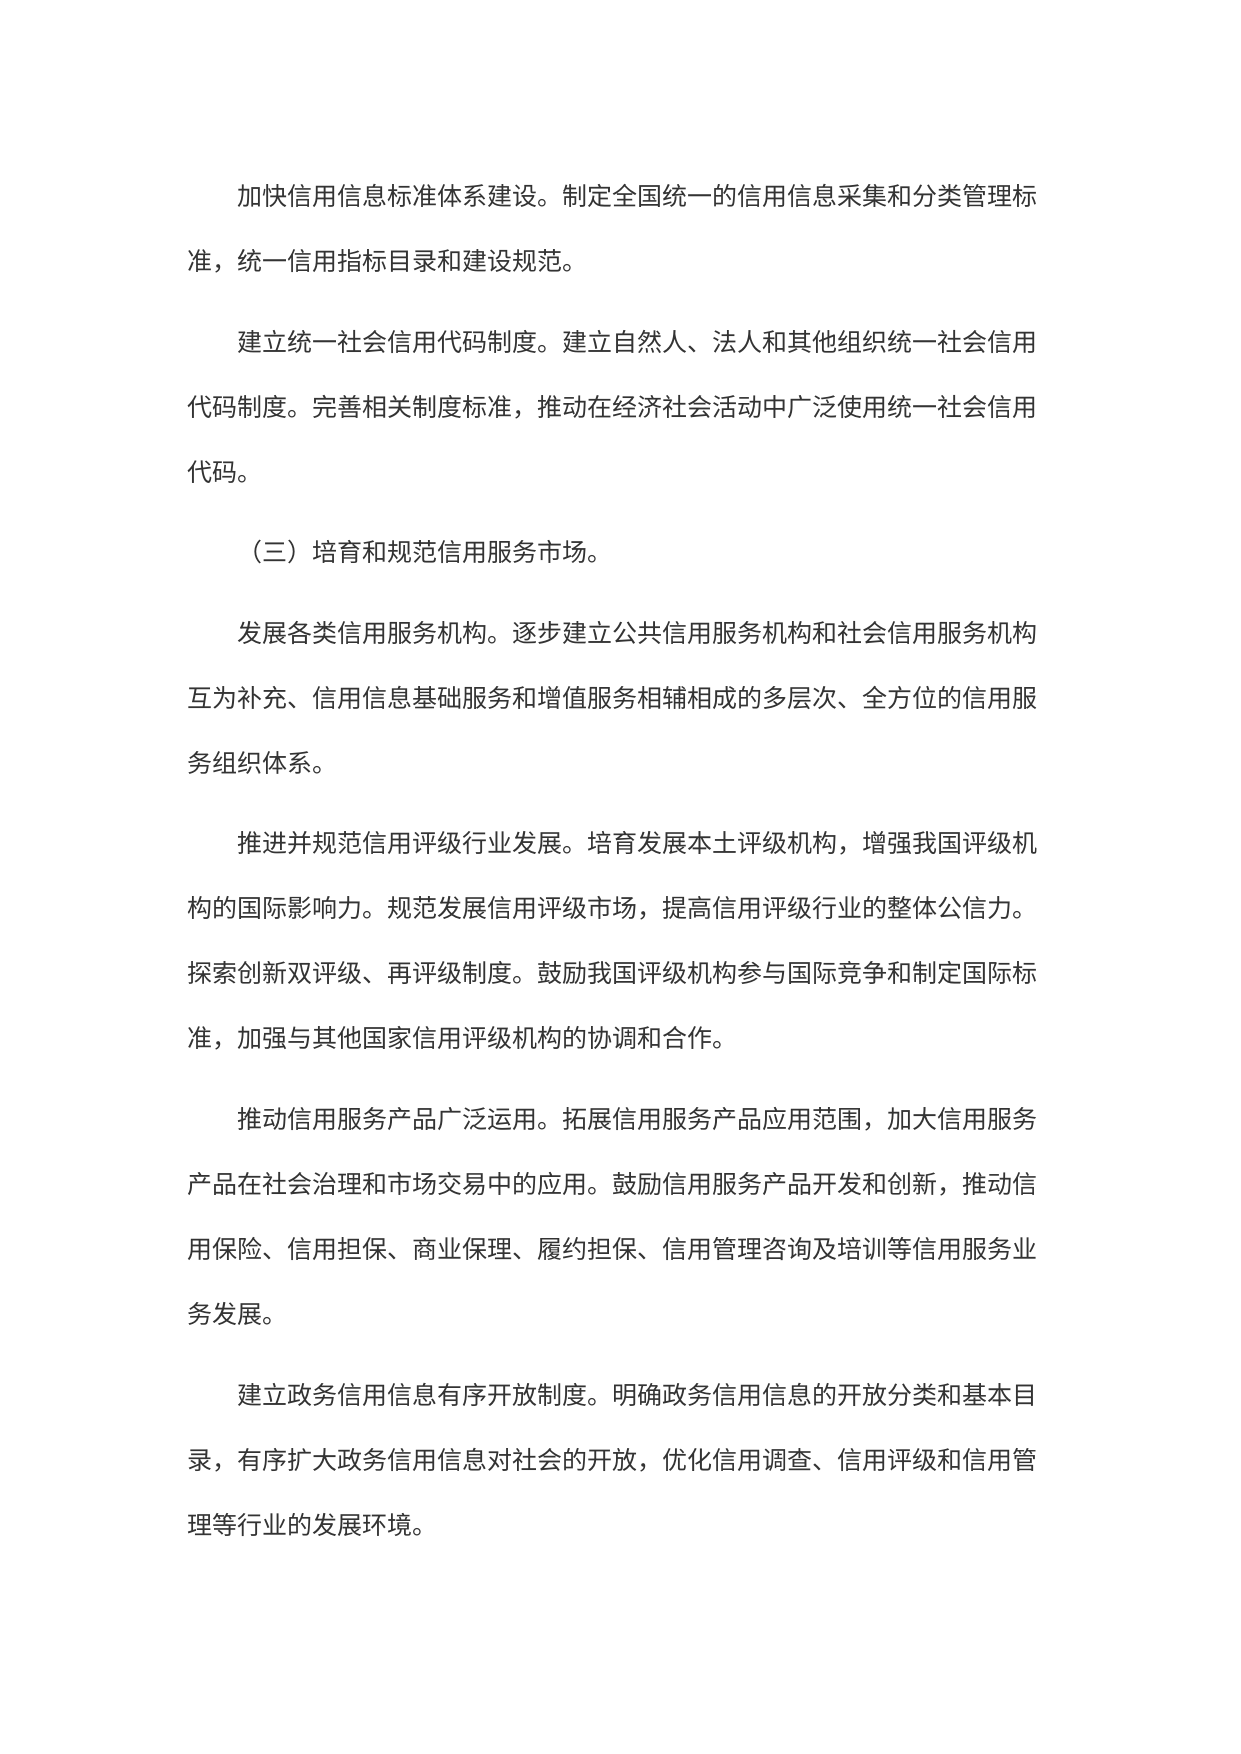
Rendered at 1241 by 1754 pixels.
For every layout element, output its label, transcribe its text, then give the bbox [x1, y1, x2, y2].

text 推动信用服务产品广泛运用。拓展信用服务产品应用范围，加大信用服务产品在社会治理和市场交易中的应用。鼓励信用服务产品开发和创新，推动信用保险、信用担保、商业保理、履约担保、信用管理咨询及培训等信用服务业务发展。 [187, 1085, 1053, 1345]
text 建立政务信用信息有序开放制度。明确政务信用信息的开放分类和基本目录，有序扩大政务信用信息对社会的开放，优化信用调查、信用评级和信用管理等行业的发展环境。 [187, 1361, 1053, 1556]
text （三）培育和规范信用服务市场。 [187, 518, 1053, 583]
text 发展各类信用服务机构。逐步建立公共信用服务机构和社会信用服务机构互为补充、信用信息基础服务和增值服务相辅相成的多层次、全方位的信用服务组织体系。 [187, 599, 1053, 794]
text 加快信用信息标准体系建设。制定全国统一的信用信息采集和分类管理标准，统一信用指标目录和建设规范。 [187, 162, 1053, 292]
text 建立统一社会信用代码制度。建立自然人、法人和其他组织统一社会信用代码制度。完善相关制度标准，推动在经济社会活动中广泛使用统一社会信用代码。 [187, 308, 1053, 503]
text 推进并规范信用评级行业发展。培育发展本土评级机构，增强我国评级机构的国际影响力。规范发展信用评级市场，提高信用评级行业的整体公信力。探索创新双评级、再评级制度。鼓励我国评级机构参与国际竞争和制定国际标准，加强与其他国家信用评级机构的协调和合作。 [187, 809, 1053, 1069]
